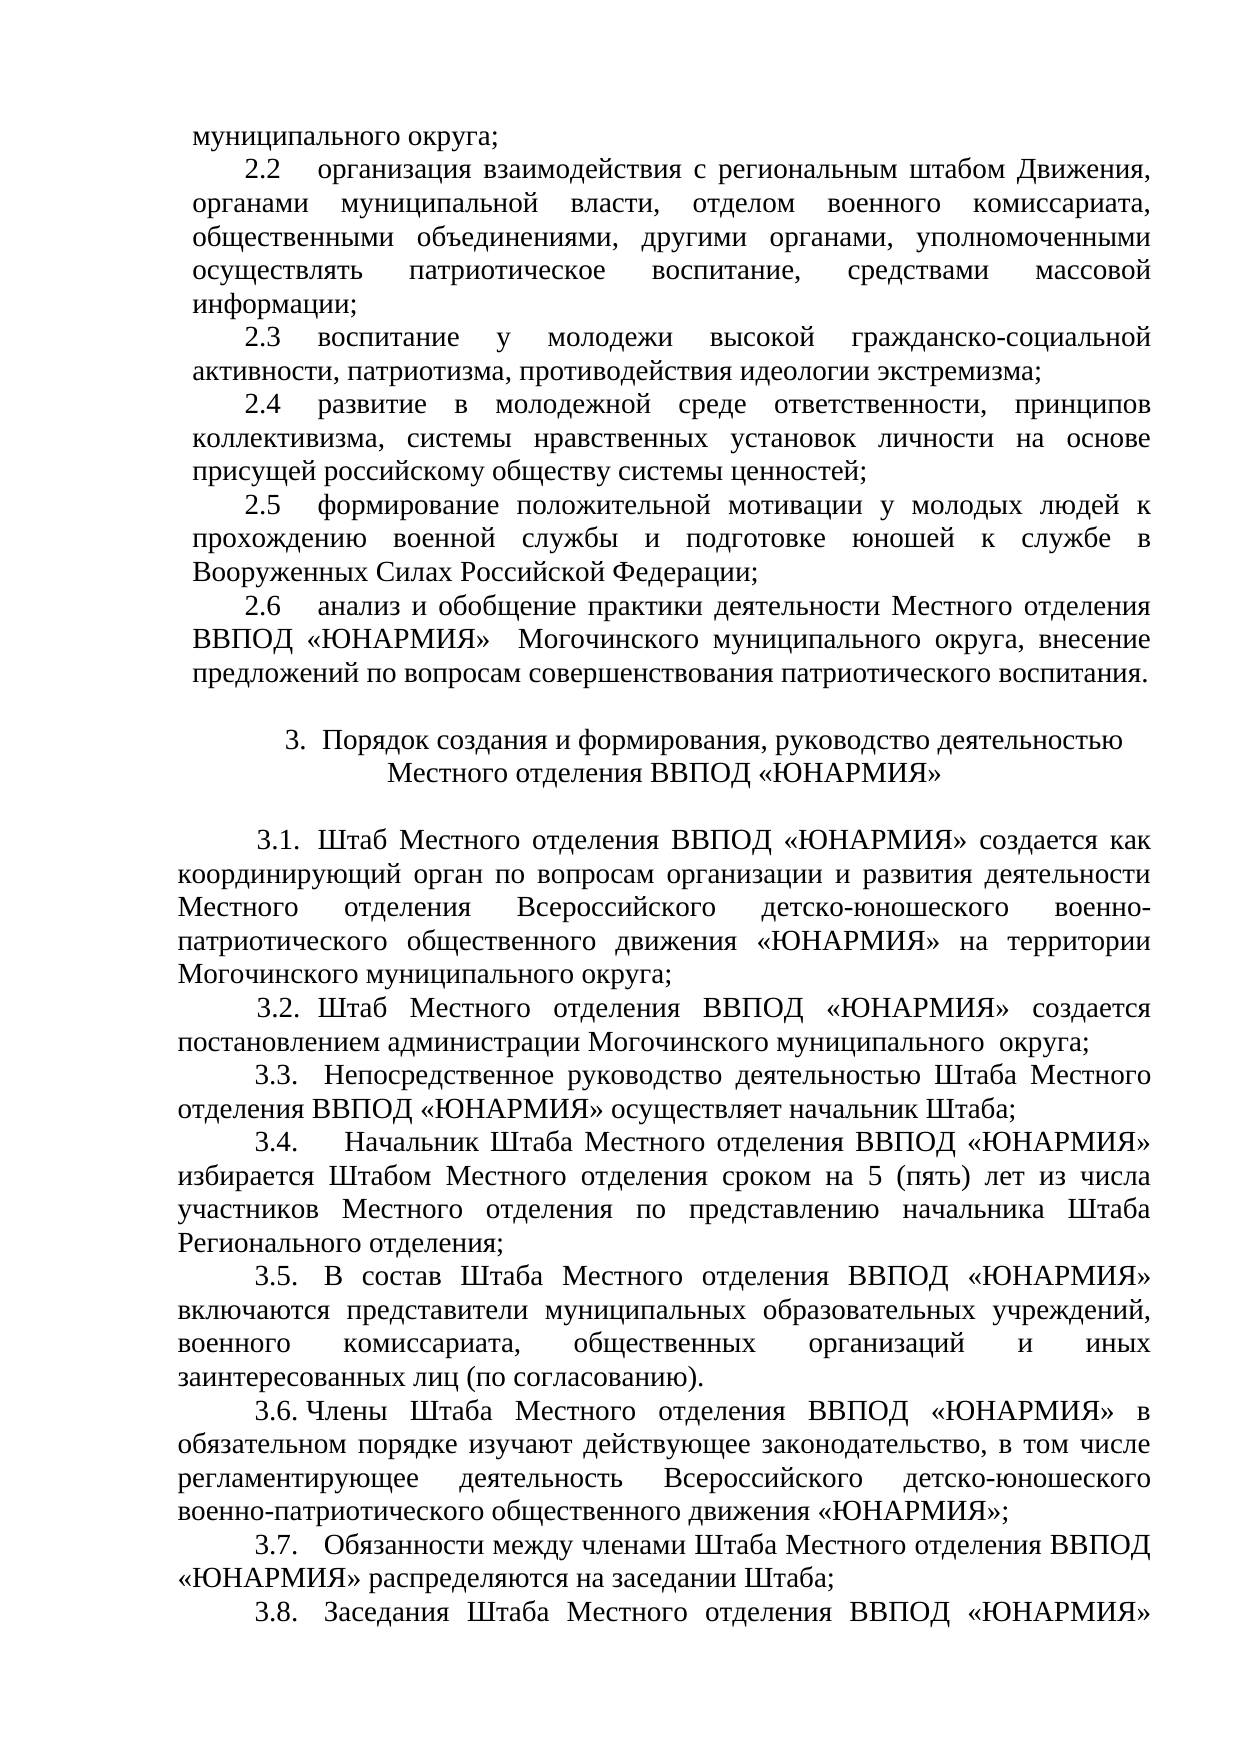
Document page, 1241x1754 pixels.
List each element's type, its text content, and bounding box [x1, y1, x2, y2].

list развитие в молодежной среде ответственности, принципов коллективизма, системы нравственных установок личности на основе присущей российскому обществу системы ценностей; [192, 386, 1152, 487]
list воспитание у молодежи высокой гражданско-социальной активности, патриотизма, противодействия идеологии экстремизма; [192, 319, 1152, 386]
list Члены Штаба Местного отделения ВВПОД «ЮНАРМИЯ» в обязательном порядке изучают действующее законодательство, в том числе регламентирующее деятельность Всероссийского детско-юношеского военно-патриотического общественного движения «ЮНАРМИЯ»; [177, 1393, 1152, 1527]
list Штаб Местного отделения ВВПОД «ЮНАРМИЯ» создается постановлением администрации Могочинского муниципального округа; [177, 990, 1152, 1057]
list Штаб Местного отделения ВВПОД «ЮНАРМИЯ» создается как координирующий орган по вопросам организации и развития деятельности Местного отделения Всероссийского детско-юношеского военно-патриотического общественного движения «ЮНАРМИЯ» на территории Могочинского муниципального округа; [177, 822, 1152, 990]
list Начальник Штаба Местного отделения ВВПОД «ЮНАРМИЯ» избирается Штабом Местного отделения сроком на 5 (пять) лет из числа участников Местного отделения по представлению начальника Штаба Регионального отделения; [177, 1124, 1152, 1258]
list Обязанности между членами Штаба Местного отделения ВВПОД «ЮНАРМИЯ» распределяются на заседании Штаба; [177, 1527, 1152, 1594]
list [177, 1594, 1152, 1627]
list анализ и обобщение практики деятельности Местного отделения ВВПОД «ЮНАРМИЯ» Могочинского муниципального округа, внесение предложений по вопросам совершенствования патриотического воспитания. [192, 588, 1152, 688]
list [192, 118, 1152, 152]
list В состав Штаба Местного отделения ВВПОД «ЮНАРМИЯ» включаются представители муниципальных образовательных учреждений, военного комиссариата, общественных организаций и иных заинтересованных лиц (по согласованию). [177, 1258, 1152, 1393]
list формирование положительной мотивации у молодых людей к прохождению военной службы и подготовке юношей к службе в Вооруженных Силах Российской Федерации; [192, 487, 1152, 588]
list Порядок создания и формирования, руководство деятельностью Местного отделения ВВПОД «ЮНАРМИЯ» [177, 722, 1152, 789]
list Непосредственное руководство деятельностью Штаба Местного отделения ВВПОД «ЮНАРМИЯ» осуществляет начальник Штаба; [177, 1057, 1152, 1124]
list организация взаимодействия с региональным штабом Движения, органами муниципальной власти, отделом военного комиссариата, общественными объединениями, другими органами, уполномоченными осуществлять патриотическое воспитание, средствами массовой информации; [192, 152, 1152, 319]
